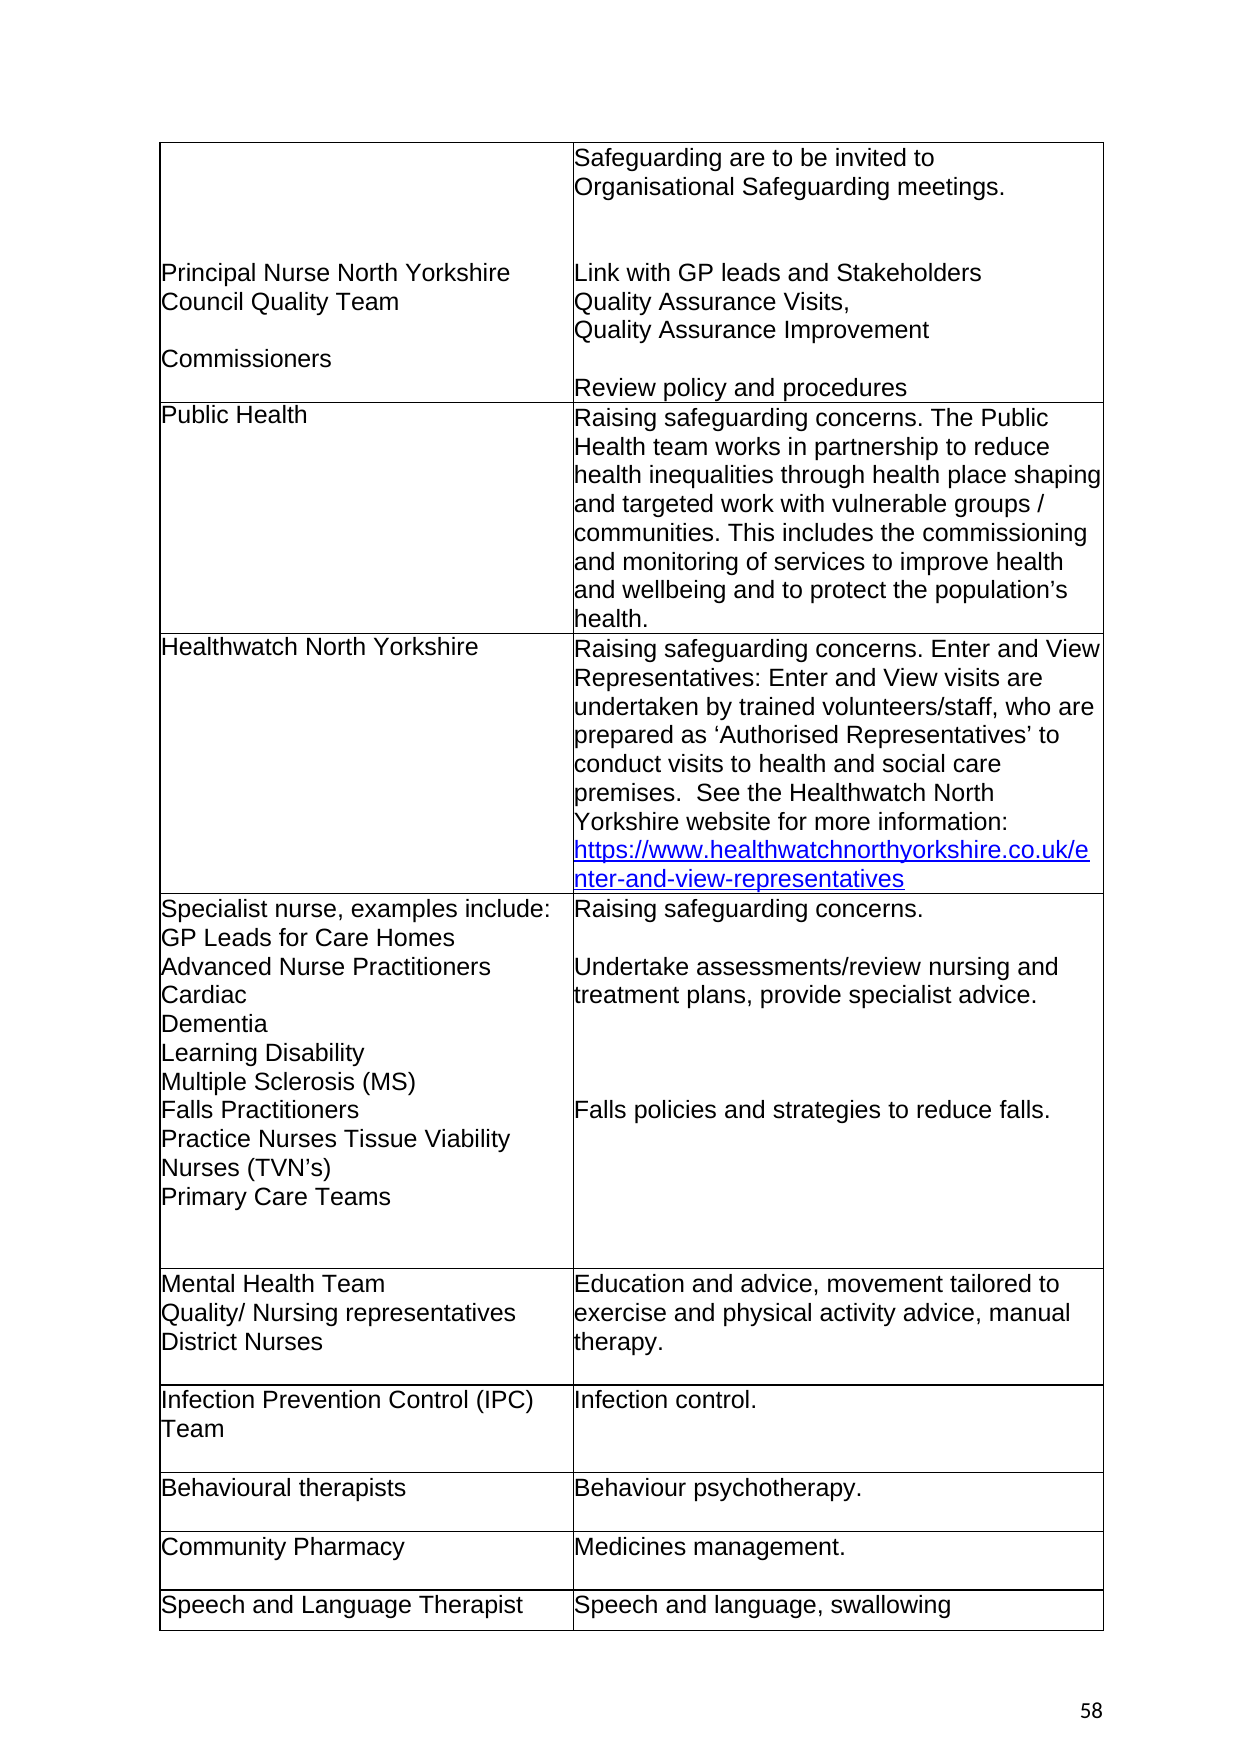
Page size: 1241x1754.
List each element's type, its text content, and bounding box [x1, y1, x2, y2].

table_cell Behavioural therapists [161, 1473, 573, 1531]
table_cell Infection control. [574, 1386, 1103, 1472]
table_cell Behaviour psychotherapy. [574, 1473, 1103, 1531]
table_cell Community Pharmacy [161, 1532, 573, 1589]
table_cell Mental Health Team Quality/ Nursing representatives District Nurses [161, 1269, 573, 1384]
table_cell Healthwatch North Yorkshire [161, 634, 573, 893]
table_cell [574, 143, 1103, 402]
table_cell Raising safeguarding concerns. Enter and View Representatives: Enter and View visits are undertaken by trained volunteers/staff, who are prepared as ‘Authorised Representatives’ to conduct visits to health and social care premises. See the Healthwatch North Yorkshire website for more information: https://www.healthwatchnorthyorkshire.co.uk/enter-and-view-representatives [574, 634, 1103, 893]
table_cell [161, 143, 573, 402]
table_cell Raising safeguarding concerns. Undertake assessments/review nursing and treatment plans, provide specialist advice. Falls policies and strategies to reduce falls. [574, 894, 1103, 1268]
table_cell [574, 1591, 1103, 1630]
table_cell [161, 1591, 573, 1630]
table_cell Infection Prevention Control (IPC) Team [161, 1386, 573, 1472]
table_cell Public Health [161, 403, 573, 633]
table_cell Education and advice, movement tailored to exercise and physical activity advice, manual therapy. [574, 1269, 1103, 1384]
table_cell Raising safeguarding concerns. The Public Health team works in partnership to reduce health inequalities through health place shaping and targeted work with vulnerable groups / communities. This includes the commissioning and monitoring of services to improve health and wellbeing and to protect the population’s health. [574, 403, 1103, 633]
table_cell Medicines management. [574, 1532, 1103, 1589]
table_cell Specialist nurse, examples include: GP Leads for Care Homes Advanced Nurse Practitioners Cardiac Dementia Learning Disability Multiple Sclerosis (MS) Falls Practitioners Practice Nurses Tissue Viability Nurses (TVN’s) Primary Care Teams [161, 894, 573, 1268]
